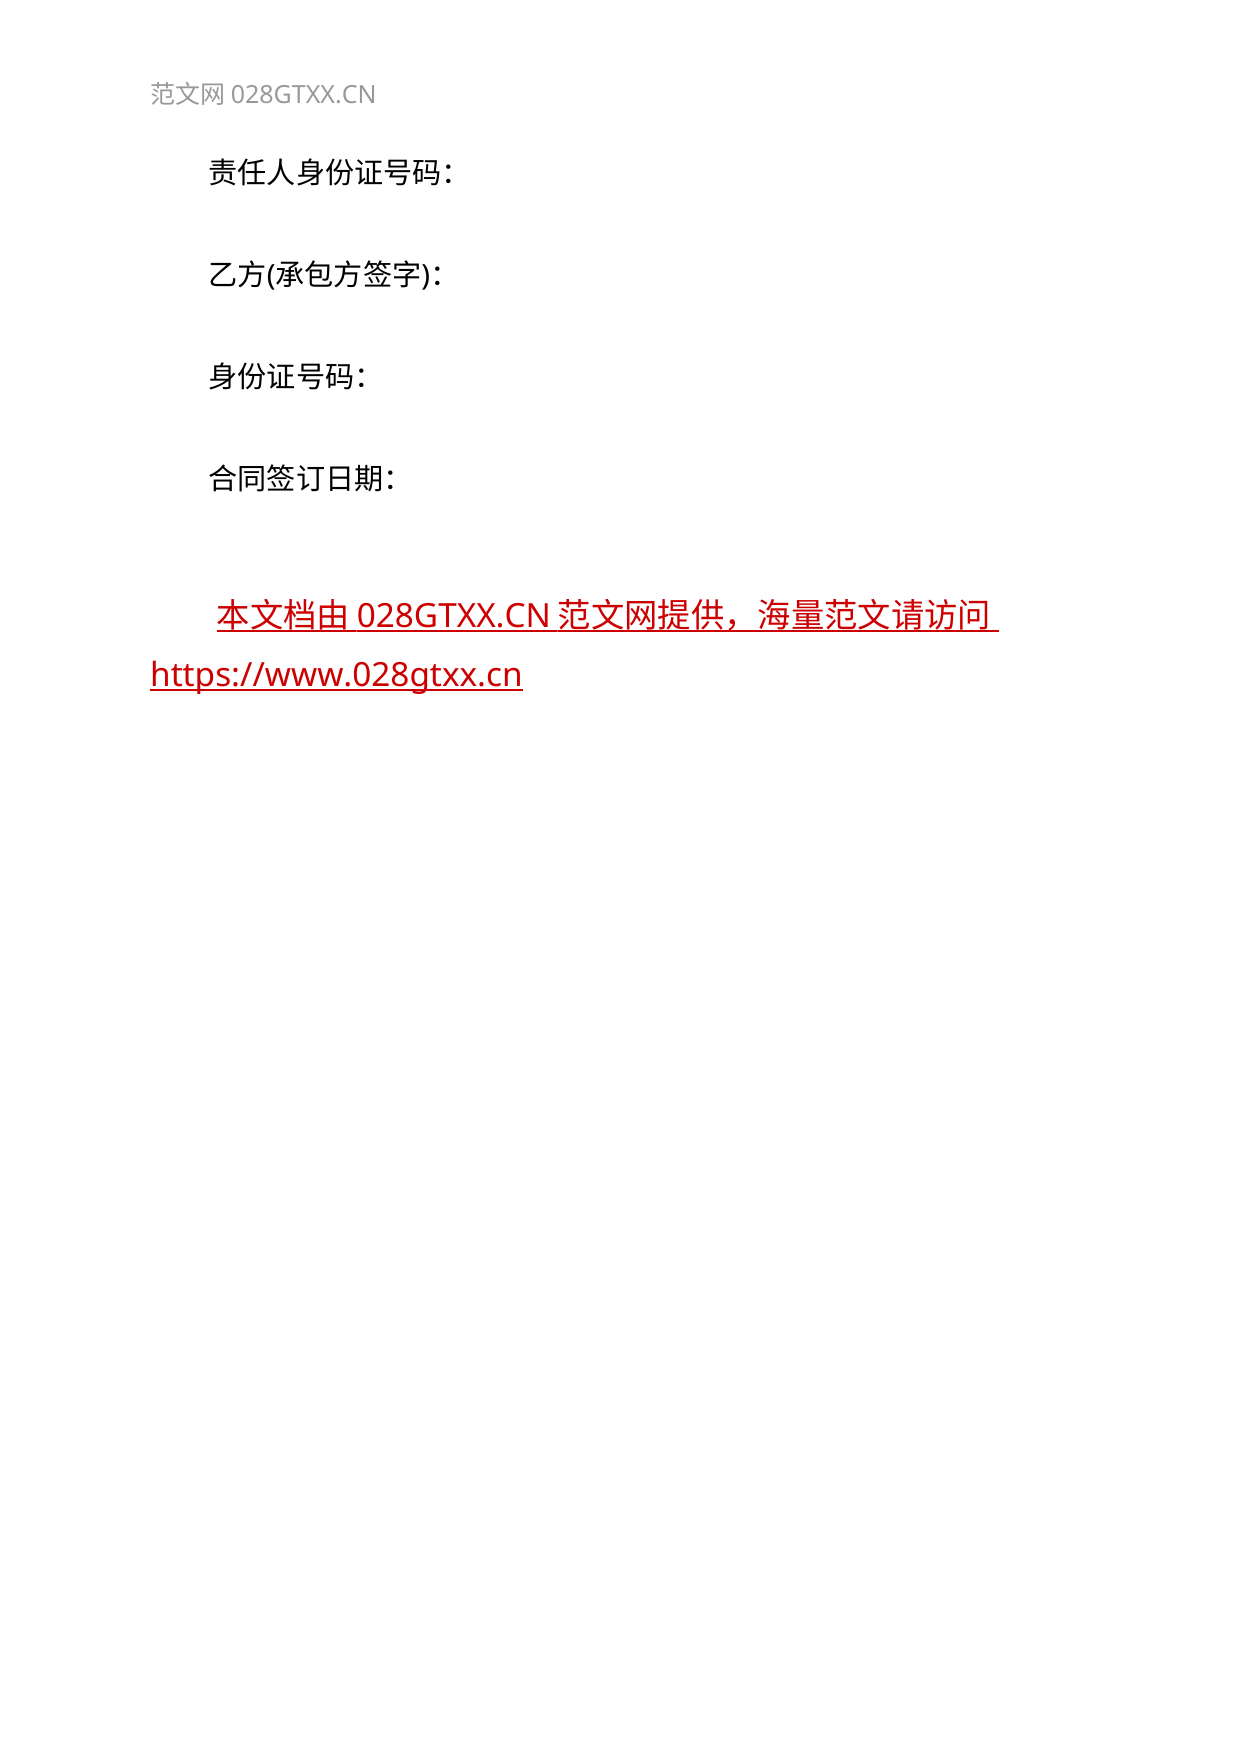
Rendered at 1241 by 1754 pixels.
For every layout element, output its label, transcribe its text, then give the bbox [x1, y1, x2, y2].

text 责任人身份证号码： [150, 150, 1090, 192]
text 乙方(承包方签字)： [150, 252, 1090, 294]
text 合同签订日期： [150, 456, 1090, 498]
text 身份证号码： [150, 354, 1090, 396]
text 本文档由028GTXX.CN范文网提供，海量范文请访问 https://www.028gtxx.cn [150, 588, 1090, 696]
